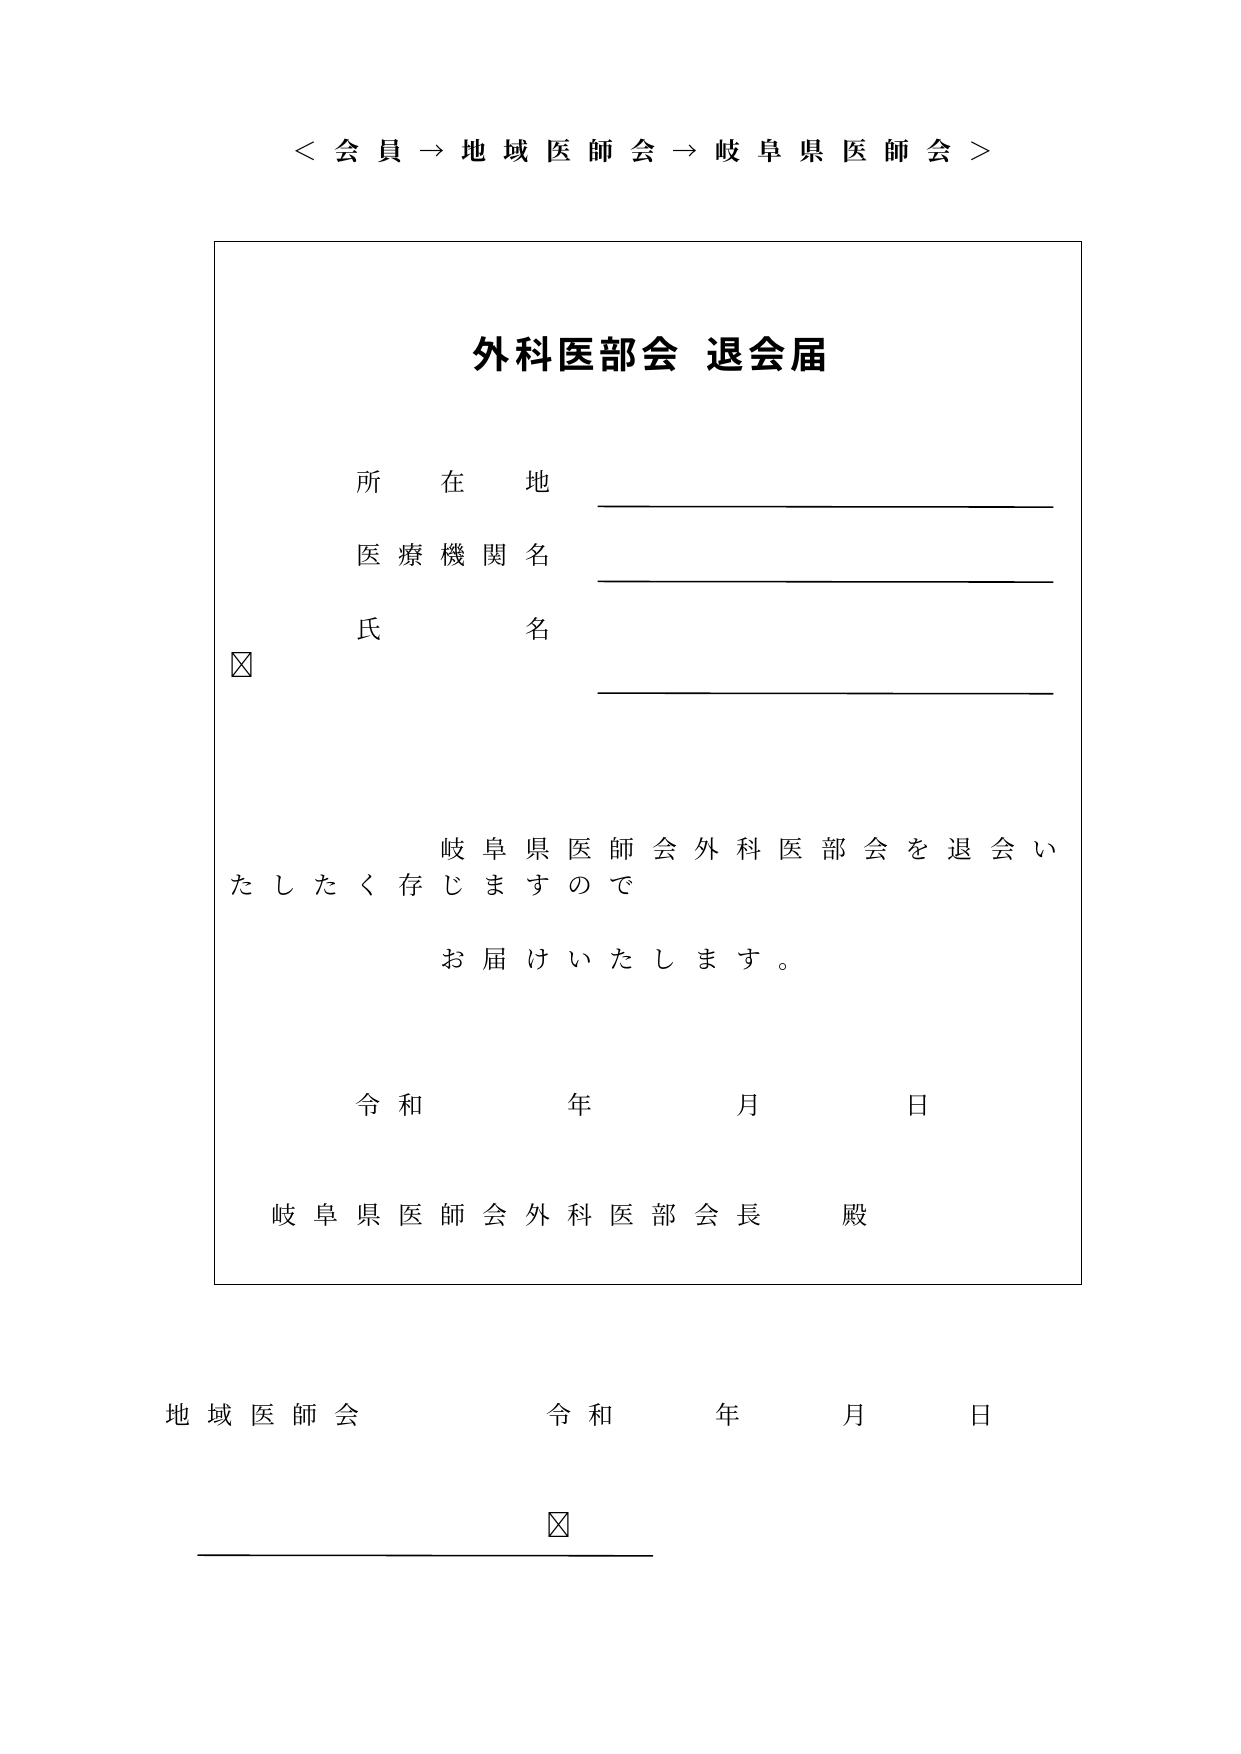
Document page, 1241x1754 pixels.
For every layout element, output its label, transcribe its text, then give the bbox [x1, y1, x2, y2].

text 地域医師会 令和 年 月 日 [123, 1395, 1117, 1432]
table_header 外科医部会 退会届 所 在 地 医療機関名 氏 名  岐阜県医師会外科医部会を退会いたしたく存じますので お届けいたします。 令和 年 月 日 岐阜県医師会外科医部会長 殿 [215, 242, 1081, 1284]
text  [123, 1505, 1117, 1542]
text ＜会員→地域医師会→岐阜県医師会＞ [123, 131, 1117, 168]
